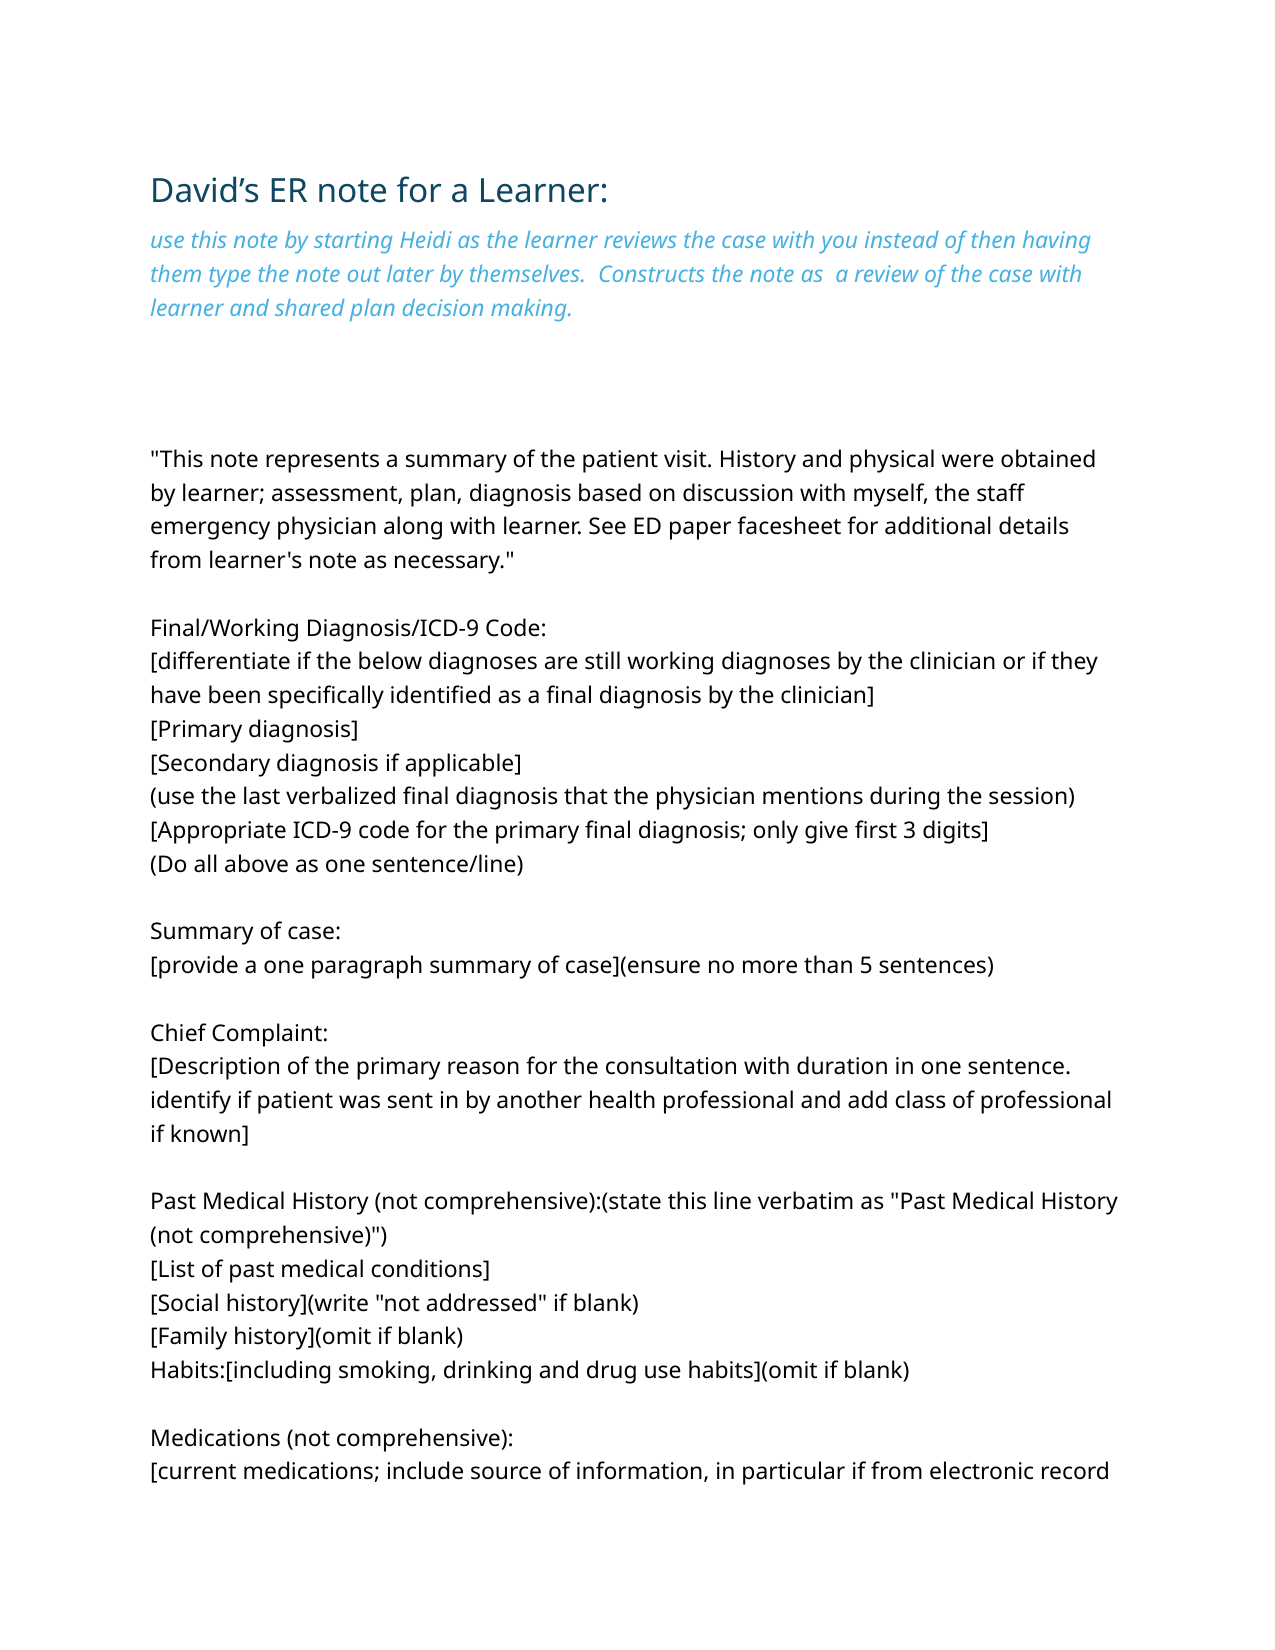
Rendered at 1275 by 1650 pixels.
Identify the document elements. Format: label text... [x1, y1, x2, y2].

text use this note by starting Heidi as the learner reviews the case with you instead of then having them type the note out later by themselves. Constructs the note as a review of the case with learner and shared plan decision making. [150, 224, 1125, 323]
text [150, 443, 1125, 1486]
subtitle David’s ER note for a Learner: [150, 167, 1125, 212]
